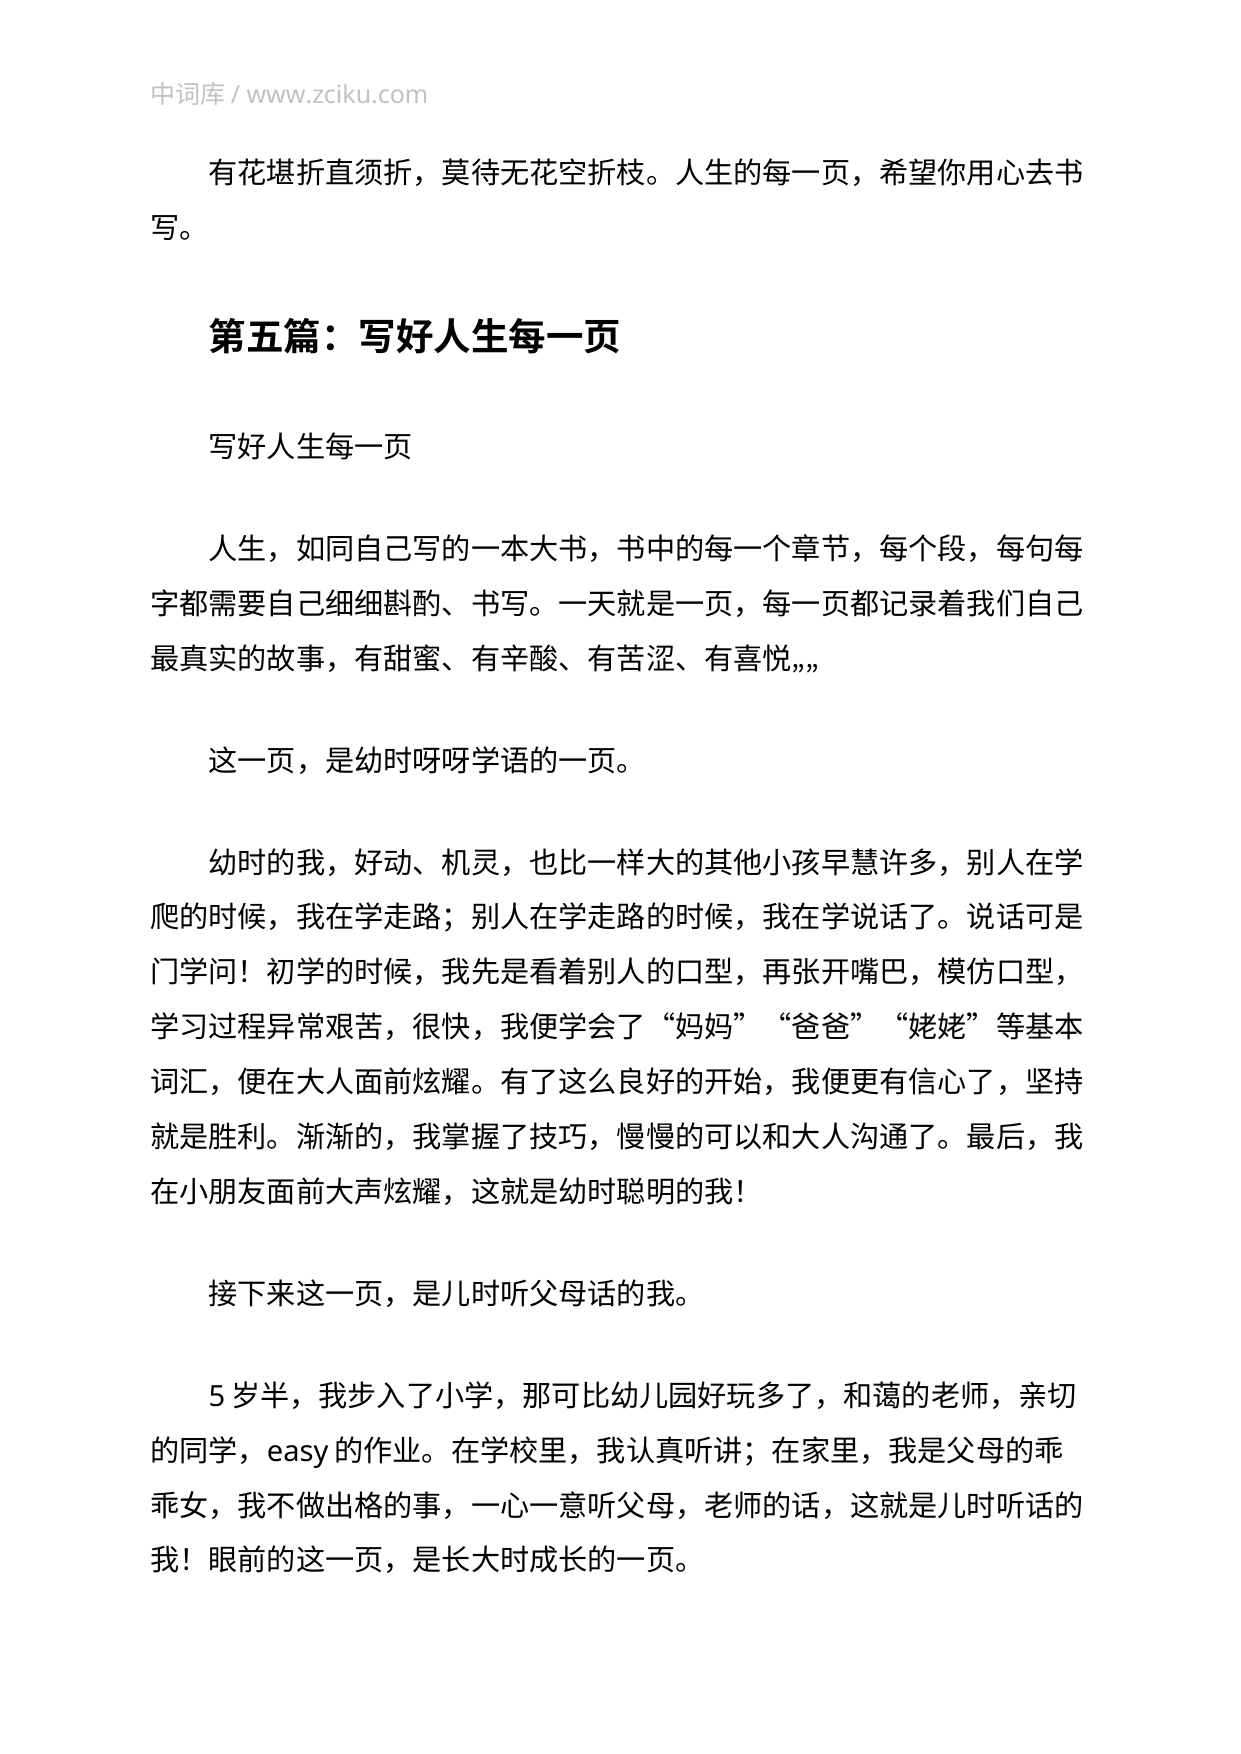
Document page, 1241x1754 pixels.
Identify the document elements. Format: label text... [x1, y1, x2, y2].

text 5岁半，我步入了小学，那可比幼儿园好玩多了，和蔼的老师，亲切的同学，easy的作业。在学校里，我认真听讲；在家里，我是父母的乖乖女，我不做出格的事，一心一意听父母，老师的话，这就是儿时听话的我！眼前的这一页，是长大时成长的一页。 [150, 1372, 1090, 1579]
text 幼时的我，好动、机灵，也比一样大的其他小孩早慧许多，别人在学爬的时候，我在学走路；别人在学走路的时候，我在学说话了。说话可是门学问！初学的时候，我先是看着别人的口型，再张开嘴巴，模仿口型，学习过程异常艰苦，很快，我便学会了“妈妈”“爸爸”“姥姥”等基本词汇，便在大人面前炫耀。有了这么良好的开始，我便更有信心了，坚持就是胜利。渐渐的，我掌握了技巧，慢慢的可以和大人沟通了。最后，我在小朋友面前大声炫耀，这就是幼时聪明的我！ [150, 839, 1090, 1211]
text 人生，如同自己写的一本大书，书中的每一个章节，每个段，每句每字都需要自己细细斟酌、书写。一天就是一页，每一页都记录着我们自己最真实的故事，有甜蜜、有辛酸、有苦涩、有喜悦„„ [150, 526, 1090, 678]
text 第五篇：写好人生每一页 [150, 307, 1090, 361]
text 接下来这一页，是儿时听父母话的我。 [150, 1270, 1090, 1313]
text 这一页，是幼时呀呀学语的一页。 [150, 737, 1090, 780]
text 写好人生每一页 [150, 424, 1090, 466]
text 有花堪折直须折，莫待无花空折枝。人生的每一页，希望你用心去书写。 [150, 150, 1090, 247]
